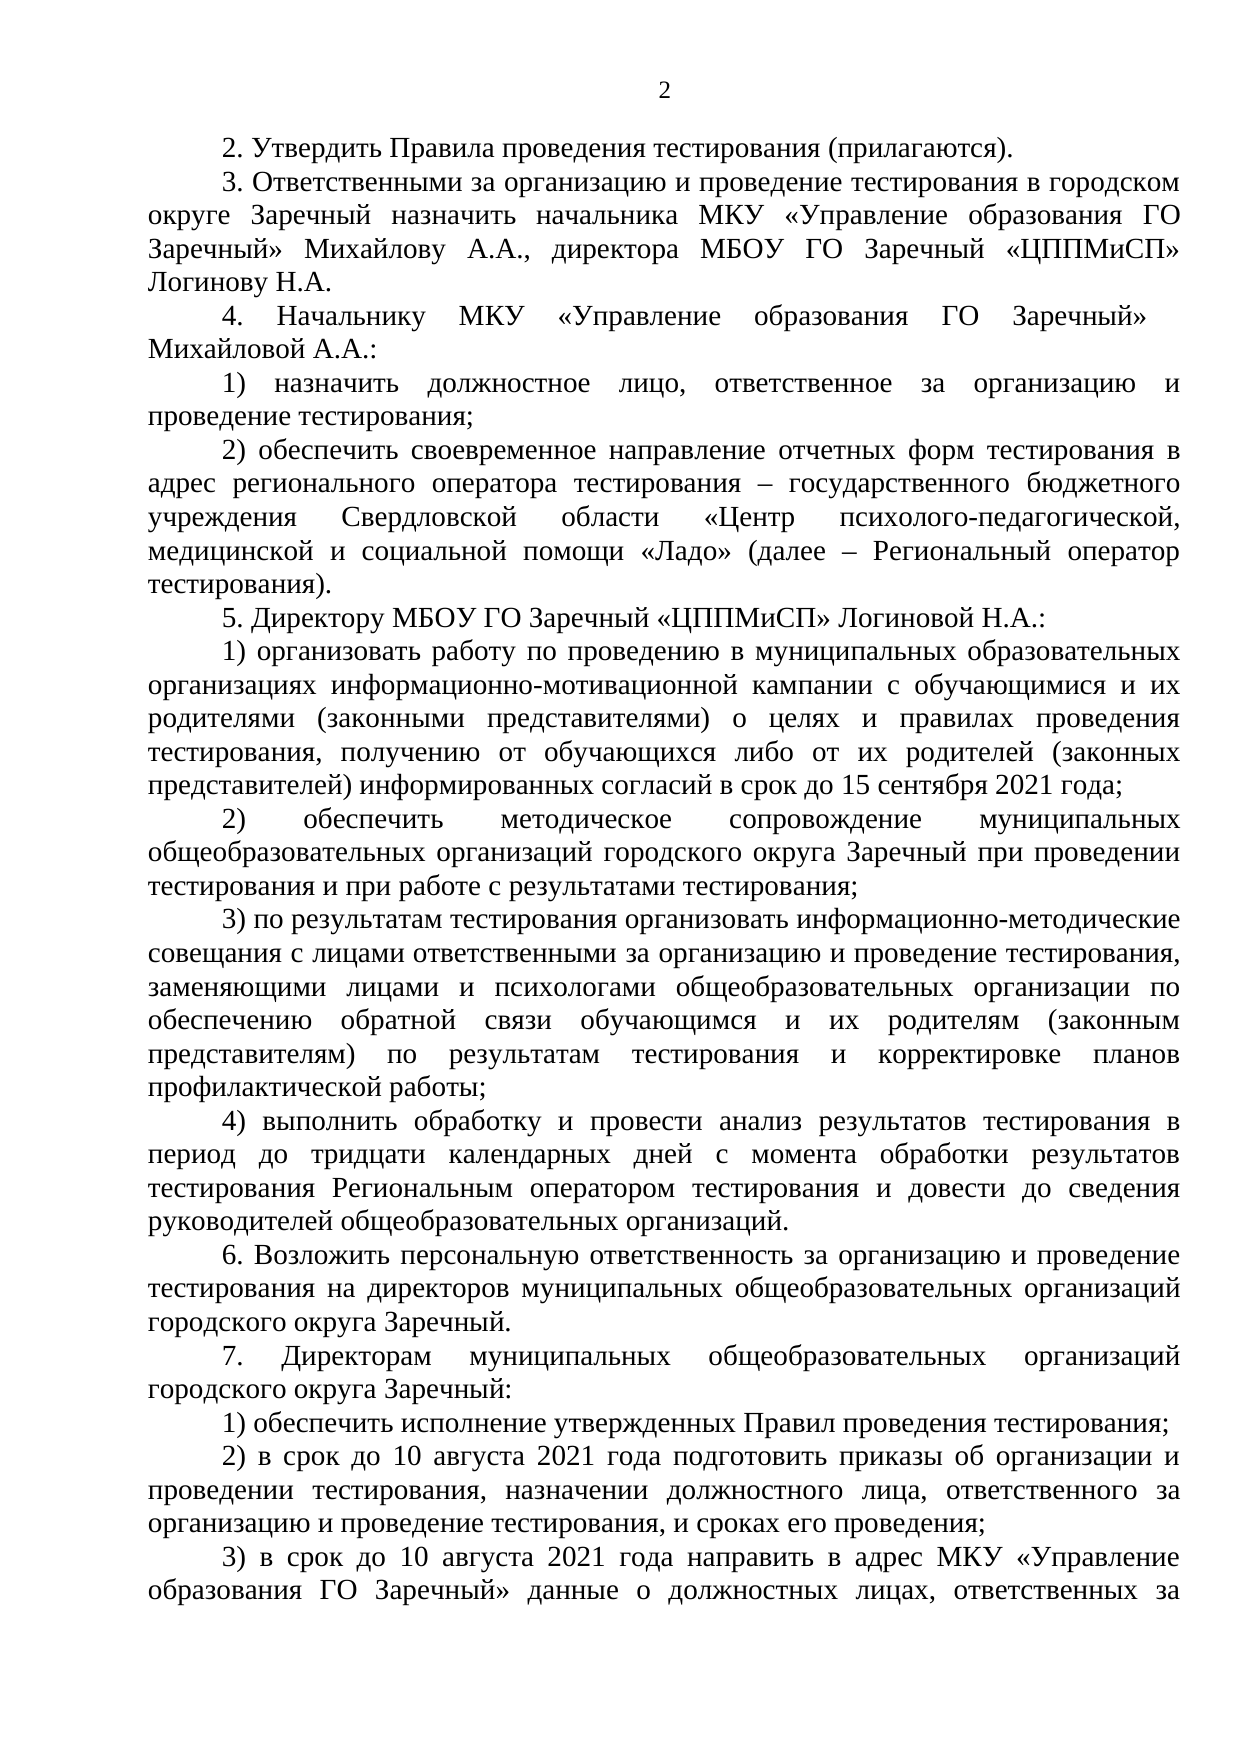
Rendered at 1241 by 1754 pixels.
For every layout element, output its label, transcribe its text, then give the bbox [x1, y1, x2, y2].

text 4) выполнить обработку и провести анализ результатов тестирования в период до тридцати календарных дней с момента обработки результатов тестирования Региональным оператором тестирования и довести до сведения руководителей общеобразовательных организаций. [148, 1103, 1181, 1237]
text 3. Ответственными за организацию и проведение тестирования в городском округе Заречный назначить начальника МКУ «Управление образования ГО Заречный» Михайлову А.А., директора МБОУ ГО Заречный «ЦППМиСП» Логинову Н.А. [148, 164, 1181, 298]
text 4. Начальнику МКУ «Управление образования ГО Заречный» Михайловой А.А.: [148, 298, 1181, 365]
text 2) обеспечить методическое сопровождение муниципальных общеобразовательных организаций городского округа Заречный при проведении тестирования и при работе с результатами тестирования; [148, 801, 1181, 902]
text 3) по результатам тестирования организовать информационно-методические совещания с лицами ответственными за организацию и проведение тестирования, заменяющими лицами и психологами общеобразовательных организации по обеспечению обратной связи обучающимся и их родителям (законным представителям) по результатам тестирования и корректировке планов профилактической работы; [148, 902, 1181, 1103]
text 2. Утвердить Правила проведения тестирования (прилагаются). [148, 130, 1181, 164]
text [148, 1539, 1181, 1606]
text 1) организовать работу по проведению в муниципальных образовательных организациях информационно-мотивационной кампании с обучающимися и их родителями (законными представителями) о целях и правилах проведения тестирования, получению от обучающихся либо от их родителей (законных представителей) информированных согласий в срок до 15 сентября 2021 года; [148, 633, 1181, 801]
text 1) обеспечить исполнение утвержденных Правил проведения тестирования; [148, 1405, 1181, 1438]
text 2) в срок до 10 августа 2021 года подготовить приказы об организации и проведении тестирования, назначении должностного лица, ответственного за организацию и проведение тестирования, и сроках его проведения; [148, 1438, 1181, 1539]
text 1) назначить должностное лицо, ответственное за организацию и проведение тестирования; [148, 365, 1181, 432]
text 2) обеспечить своевременное направление отчетных форм тестирования в адрес регионального оператора тестирования – государственного бюджетного учреждения Свердловской области «Центр психолого-педагогической, медицинской и социальной помощи «Ладо» (далее – Региональный оператор тестирования). [148, 432, 1181, 600]
text 6. Возложить персональную ответственность за организацию и проведение тестирования на директоров муниципальных общеобразовательных организаций городского округа Заречный. [148, 1237, 1181, 1338]
text 5. Директору МБОУ ГО Заречный «ЦППМиСП» Логиновой Н.А.: [148, 600, 1181, 633]
text 7. Директорам муниципальных общеобразовательных организаций городского округа Заречный: [148, 1338, 1181, 1405]
